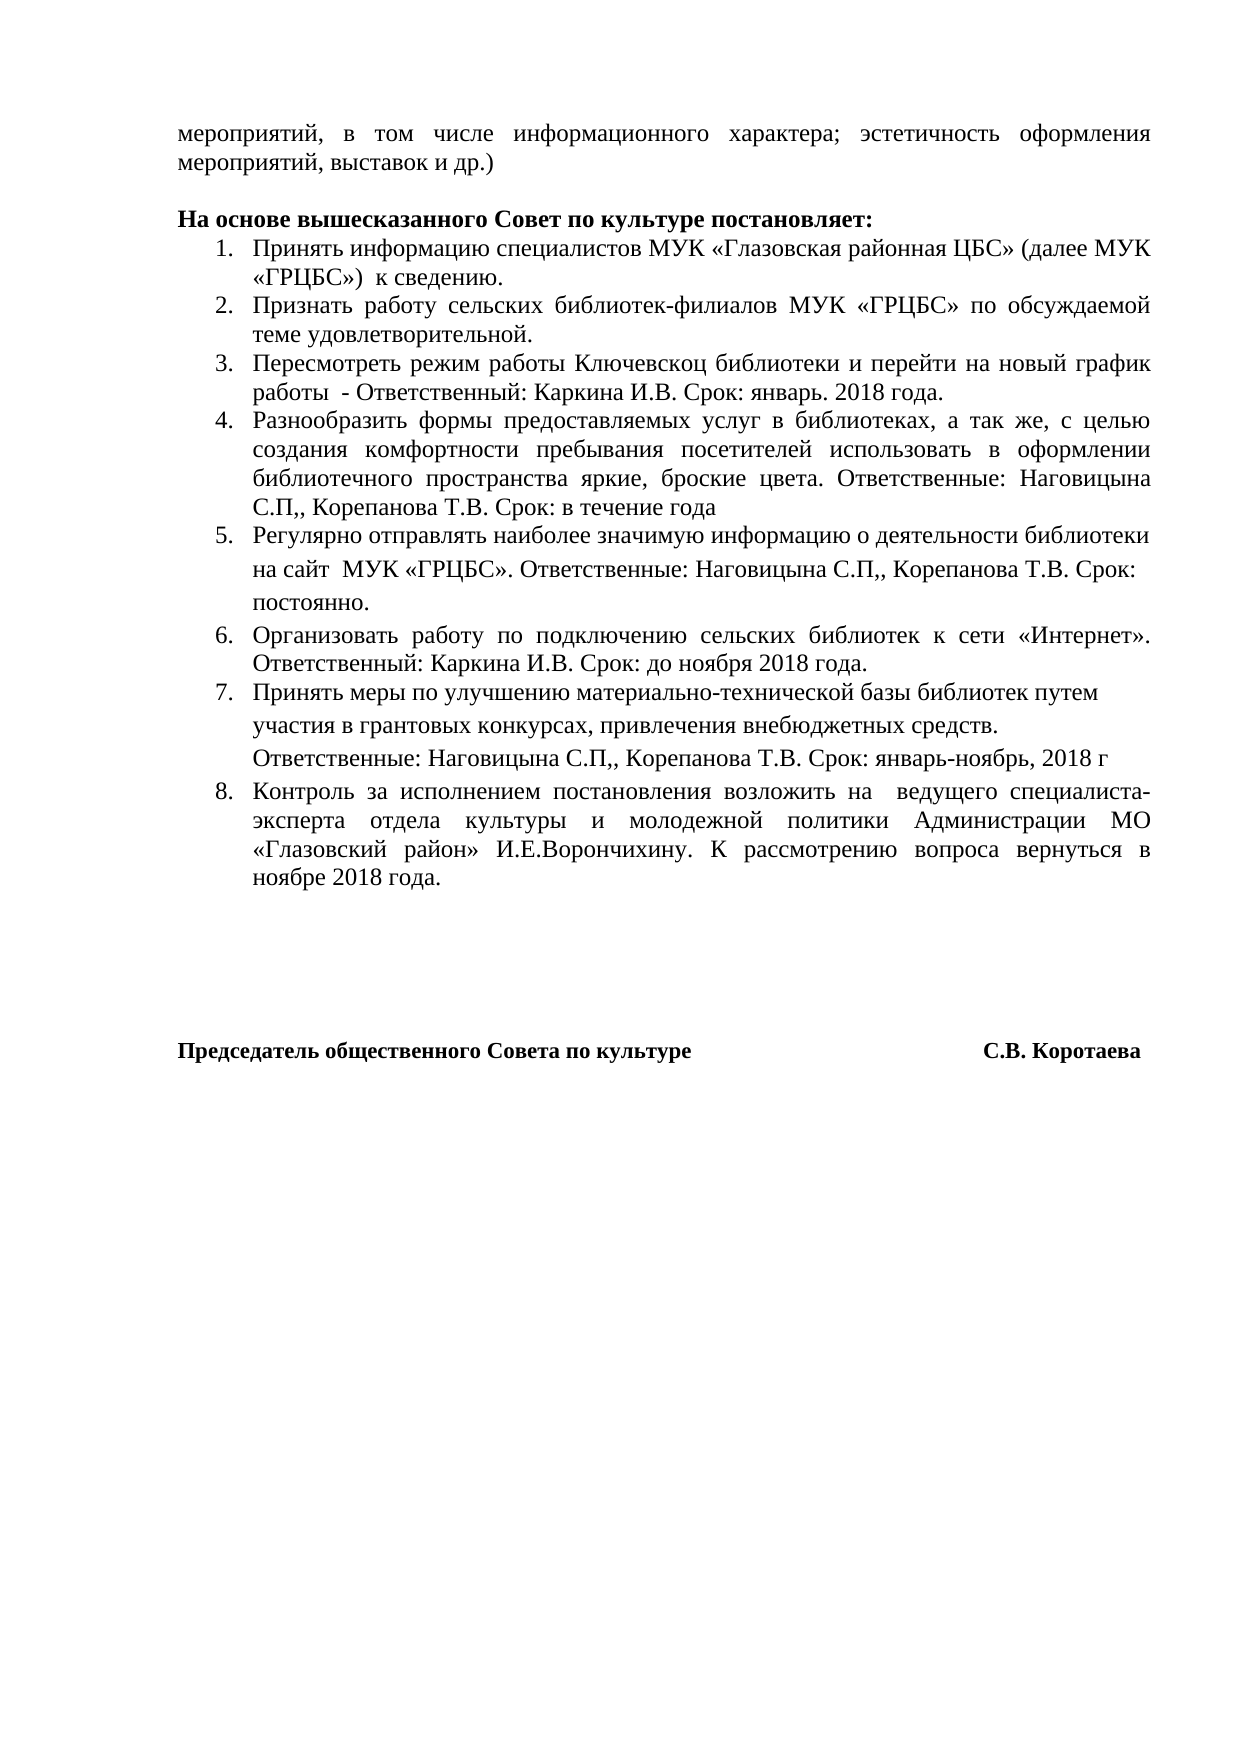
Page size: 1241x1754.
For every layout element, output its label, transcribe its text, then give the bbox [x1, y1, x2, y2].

text На основе вышесказанного Совет по культуре постановляет: [177, 204, 1152, 233]
list Признать работу сельских библиотек-филиалов МУК «ГРЦБС» по обсуждаемой теме удовлетворительной. [215, 291, 1152, 348]
text Председатель общественного Совета по культуре С.В. Коротаева [177, 1037, 1152, 1063]
list Принять меры по улучшению материально-технической базы библиотек путем участия в грантовых конкурсах, привлечения внебюджетных средств. [215, 677, 1152, 739]
list Контроль за исполнением постановления возложить на ведущего специалиста-эксперта отдела культуры и молодежной политики Администрации МО «Глазовский район» И.Е.Ворончихину. К рассмотрению вопроса вернуться в ноябре 2018 года. [215, 776, 1152, 891]
list Пересмотреть режим работы Ключевскоц библиотеки и перейти на новый график работы - Ответственный: Каркина И.В. Срок: январь. 2018 года. [215, 348, 1152, 406]
list Организовать работу по подключению сельских библиотек к сети «Интернет». Ответственный: Каркина И.В. Срок: до ноября 2018 года. [215, 620, 1152, 677]
list Регулярно отправлять наиболее значимую информацию о деятельности библиотеки на сайт МУК «ГРЦБС». Ответственные: Наговицына С.П,, Корепанова Т.В. Срок: постоянно. [215, 521, 1152, 615]
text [177, 118, 1152, 176]
list Ответственные: Наговицына С.П,, Корепанова Т.В. Срок: январь-ноябрь, 2018 г [252, 743, 1152, 772]
list Разнообразить формы предоставляемых услуг в библиотеках, а так же, с целью создания комфортности пребывания посетителей использовать в оформлении библиотечного пространства яркие, броские цвета. Ответственные: Наговицына С.П,, Корепанова Т.В. Срок: в течение года [215, 406, 1152, 521]
list Принять информацию специалистов МУК «Глазовская районная ЦБС» (далее МУК «ГРЦБС») к сведению. [215, 233, 1152, 291]
